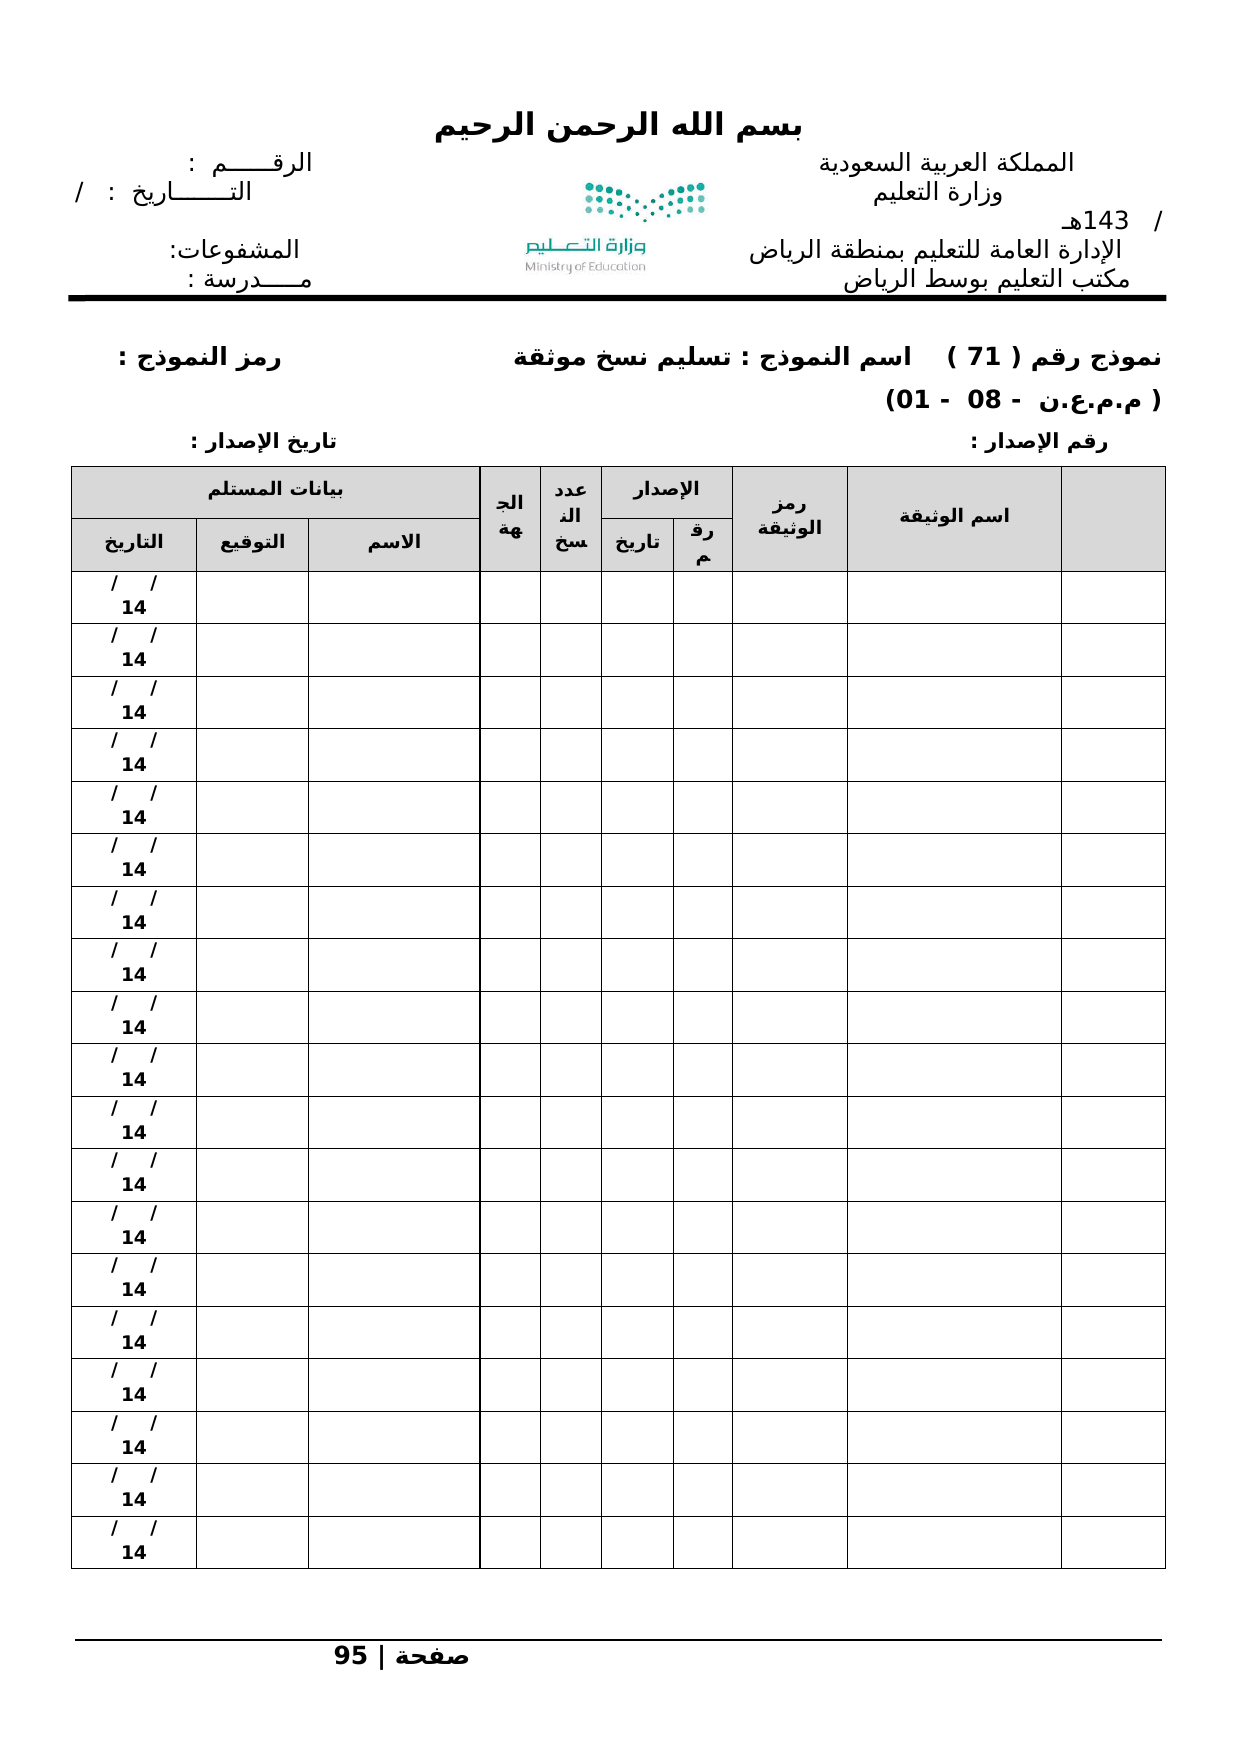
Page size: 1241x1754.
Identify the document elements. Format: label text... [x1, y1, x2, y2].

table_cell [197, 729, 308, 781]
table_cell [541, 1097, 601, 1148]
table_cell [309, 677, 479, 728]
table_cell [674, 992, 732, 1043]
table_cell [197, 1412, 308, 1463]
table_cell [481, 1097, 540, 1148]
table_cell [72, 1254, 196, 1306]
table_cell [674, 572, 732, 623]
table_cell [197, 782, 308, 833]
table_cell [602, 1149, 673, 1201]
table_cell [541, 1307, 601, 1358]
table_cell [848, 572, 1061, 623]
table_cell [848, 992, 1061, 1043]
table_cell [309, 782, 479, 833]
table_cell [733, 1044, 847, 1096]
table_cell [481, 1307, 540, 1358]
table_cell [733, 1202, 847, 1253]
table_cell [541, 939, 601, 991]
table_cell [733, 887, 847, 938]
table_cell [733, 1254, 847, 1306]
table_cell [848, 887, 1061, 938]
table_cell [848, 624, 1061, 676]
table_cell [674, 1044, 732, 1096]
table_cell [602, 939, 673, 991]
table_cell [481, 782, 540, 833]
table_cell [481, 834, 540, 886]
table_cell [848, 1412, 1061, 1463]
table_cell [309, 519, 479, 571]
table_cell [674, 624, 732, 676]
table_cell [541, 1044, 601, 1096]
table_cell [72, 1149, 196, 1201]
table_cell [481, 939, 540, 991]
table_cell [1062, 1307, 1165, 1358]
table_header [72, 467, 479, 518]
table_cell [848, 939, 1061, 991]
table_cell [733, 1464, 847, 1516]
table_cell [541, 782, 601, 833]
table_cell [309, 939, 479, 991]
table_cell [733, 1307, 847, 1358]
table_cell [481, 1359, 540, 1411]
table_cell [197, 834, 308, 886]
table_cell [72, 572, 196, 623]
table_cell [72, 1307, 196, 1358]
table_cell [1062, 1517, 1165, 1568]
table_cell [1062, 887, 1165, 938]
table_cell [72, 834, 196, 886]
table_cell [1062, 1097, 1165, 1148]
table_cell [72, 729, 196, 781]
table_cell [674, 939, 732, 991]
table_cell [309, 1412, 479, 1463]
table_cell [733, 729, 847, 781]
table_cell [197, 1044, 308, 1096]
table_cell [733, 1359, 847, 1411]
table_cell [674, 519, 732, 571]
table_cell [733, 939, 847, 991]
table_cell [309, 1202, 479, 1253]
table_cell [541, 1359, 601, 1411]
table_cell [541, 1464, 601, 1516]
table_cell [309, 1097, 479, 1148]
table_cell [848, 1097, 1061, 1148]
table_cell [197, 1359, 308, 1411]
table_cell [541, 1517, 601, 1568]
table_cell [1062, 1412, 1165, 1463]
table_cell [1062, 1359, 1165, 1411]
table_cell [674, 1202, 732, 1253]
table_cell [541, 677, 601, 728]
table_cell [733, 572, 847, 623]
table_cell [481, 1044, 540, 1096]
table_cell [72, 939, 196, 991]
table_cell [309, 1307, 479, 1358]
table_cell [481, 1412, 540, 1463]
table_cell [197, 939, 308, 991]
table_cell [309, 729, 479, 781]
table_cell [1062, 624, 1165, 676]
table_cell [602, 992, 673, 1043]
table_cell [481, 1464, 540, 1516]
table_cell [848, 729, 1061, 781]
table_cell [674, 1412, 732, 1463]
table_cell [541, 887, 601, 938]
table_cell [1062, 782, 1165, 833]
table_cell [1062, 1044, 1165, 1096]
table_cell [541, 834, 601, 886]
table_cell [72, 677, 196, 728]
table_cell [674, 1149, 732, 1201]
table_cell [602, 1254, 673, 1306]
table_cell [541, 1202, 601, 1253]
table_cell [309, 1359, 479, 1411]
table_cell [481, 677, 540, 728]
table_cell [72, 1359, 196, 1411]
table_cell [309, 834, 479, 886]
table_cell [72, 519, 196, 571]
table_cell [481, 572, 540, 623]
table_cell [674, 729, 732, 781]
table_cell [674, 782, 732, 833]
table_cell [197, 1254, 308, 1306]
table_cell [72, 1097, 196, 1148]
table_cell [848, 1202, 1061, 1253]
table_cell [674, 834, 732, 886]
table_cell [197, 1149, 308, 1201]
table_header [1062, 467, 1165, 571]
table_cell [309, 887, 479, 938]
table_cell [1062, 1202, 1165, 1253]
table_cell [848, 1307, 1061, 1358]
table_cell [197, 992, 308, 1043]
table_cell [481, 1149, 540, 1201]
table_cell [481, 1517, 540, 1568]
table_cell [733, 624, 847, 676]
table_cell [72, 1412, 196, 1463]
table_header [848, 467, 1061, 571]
text رقم الإصدار : تاريخ الإصدار : [75, 429, 1162, 454]
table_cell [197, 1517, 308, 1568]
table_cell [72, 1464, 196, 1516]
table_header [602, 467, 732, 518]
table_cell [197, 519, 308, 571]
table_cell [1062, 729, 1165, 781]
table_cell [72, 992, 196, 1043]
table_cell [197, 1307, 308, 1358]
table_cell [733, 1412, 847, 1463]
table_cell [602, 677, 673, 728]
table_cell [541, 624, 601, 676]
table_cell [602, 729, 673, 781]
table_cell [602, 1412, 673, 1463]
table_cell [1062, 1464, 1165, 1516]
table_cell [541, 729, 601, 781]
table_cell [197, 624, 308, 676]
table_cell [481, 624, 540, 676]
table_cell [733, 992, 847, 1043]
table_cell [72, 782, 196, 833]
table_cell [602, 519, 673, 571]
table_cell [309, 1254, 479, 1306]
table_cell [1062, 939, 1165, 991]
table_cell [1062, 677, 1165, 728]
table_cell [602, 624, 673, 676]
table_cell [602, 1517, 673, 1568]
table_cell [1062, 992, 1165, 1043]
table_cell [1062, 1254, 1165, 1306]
picture [512, 159, 719, 286]
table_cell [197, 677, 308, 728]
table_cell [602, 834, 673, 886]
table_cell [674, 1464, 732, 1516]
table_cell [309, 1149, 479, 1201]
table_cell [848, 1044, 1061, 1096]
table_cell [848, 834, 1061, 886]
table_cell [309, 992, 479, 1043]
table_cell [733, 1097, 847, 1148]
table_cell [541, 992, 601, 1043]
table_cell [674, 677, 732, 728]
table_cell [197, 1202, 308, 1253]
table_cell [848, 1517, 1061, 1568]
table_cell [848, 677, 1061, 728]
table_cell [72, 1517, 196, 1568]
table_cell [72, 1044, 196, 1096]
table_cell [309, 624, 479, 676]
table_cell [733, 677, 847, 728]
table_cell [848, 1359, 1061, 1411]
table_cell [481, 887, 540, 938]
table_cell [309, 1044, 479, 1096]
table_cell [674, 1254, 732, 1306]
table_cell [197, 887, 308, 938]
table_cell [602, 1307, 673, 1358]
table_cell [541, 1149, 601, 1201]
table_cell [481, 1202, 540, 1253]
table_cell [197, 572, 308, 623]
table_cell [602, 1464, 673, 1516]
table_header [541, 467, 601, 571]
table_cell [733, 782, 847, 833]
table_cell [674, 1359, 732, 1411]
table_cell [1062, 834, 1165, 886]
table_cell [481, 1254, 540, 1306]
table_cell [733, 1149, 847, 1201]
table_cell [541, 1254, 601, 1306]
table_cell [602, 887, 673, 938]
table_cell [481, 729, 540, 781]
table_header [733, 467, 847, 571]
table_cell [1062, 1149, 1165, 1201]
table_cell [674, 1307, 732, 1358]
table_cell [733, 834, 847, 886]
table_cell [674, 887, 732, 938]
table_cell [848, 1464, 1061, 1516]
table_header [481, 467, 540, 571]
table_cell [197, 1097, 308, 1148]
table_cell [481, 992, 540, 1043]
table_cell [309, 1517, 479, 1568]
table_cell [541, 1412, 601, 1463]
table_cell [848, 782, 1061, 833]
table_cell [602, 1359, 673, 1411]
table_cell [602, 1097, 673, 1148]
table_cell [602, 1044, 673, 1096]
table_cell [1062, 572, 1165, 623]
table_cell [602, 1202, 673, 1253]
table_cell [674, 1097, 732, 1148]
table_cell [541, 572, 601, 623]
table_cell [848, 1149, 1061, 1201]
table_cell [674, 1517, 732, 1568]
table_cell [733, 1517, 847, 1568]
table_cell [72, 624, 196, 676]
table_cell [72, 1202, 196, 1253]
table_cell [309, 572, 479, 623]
text نموذج رقم ( 71 ) اسم النموذج : تسليم نسخ موثقة رمز النموذج :( م.م.ع.ن - 08 - 01) [75, 342, 1162, 415]
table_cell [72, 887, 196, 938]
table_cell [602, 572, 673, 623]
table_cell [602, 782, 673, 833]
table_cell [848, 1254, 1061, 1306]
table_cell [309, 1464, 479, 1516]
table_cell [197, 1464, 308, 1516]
